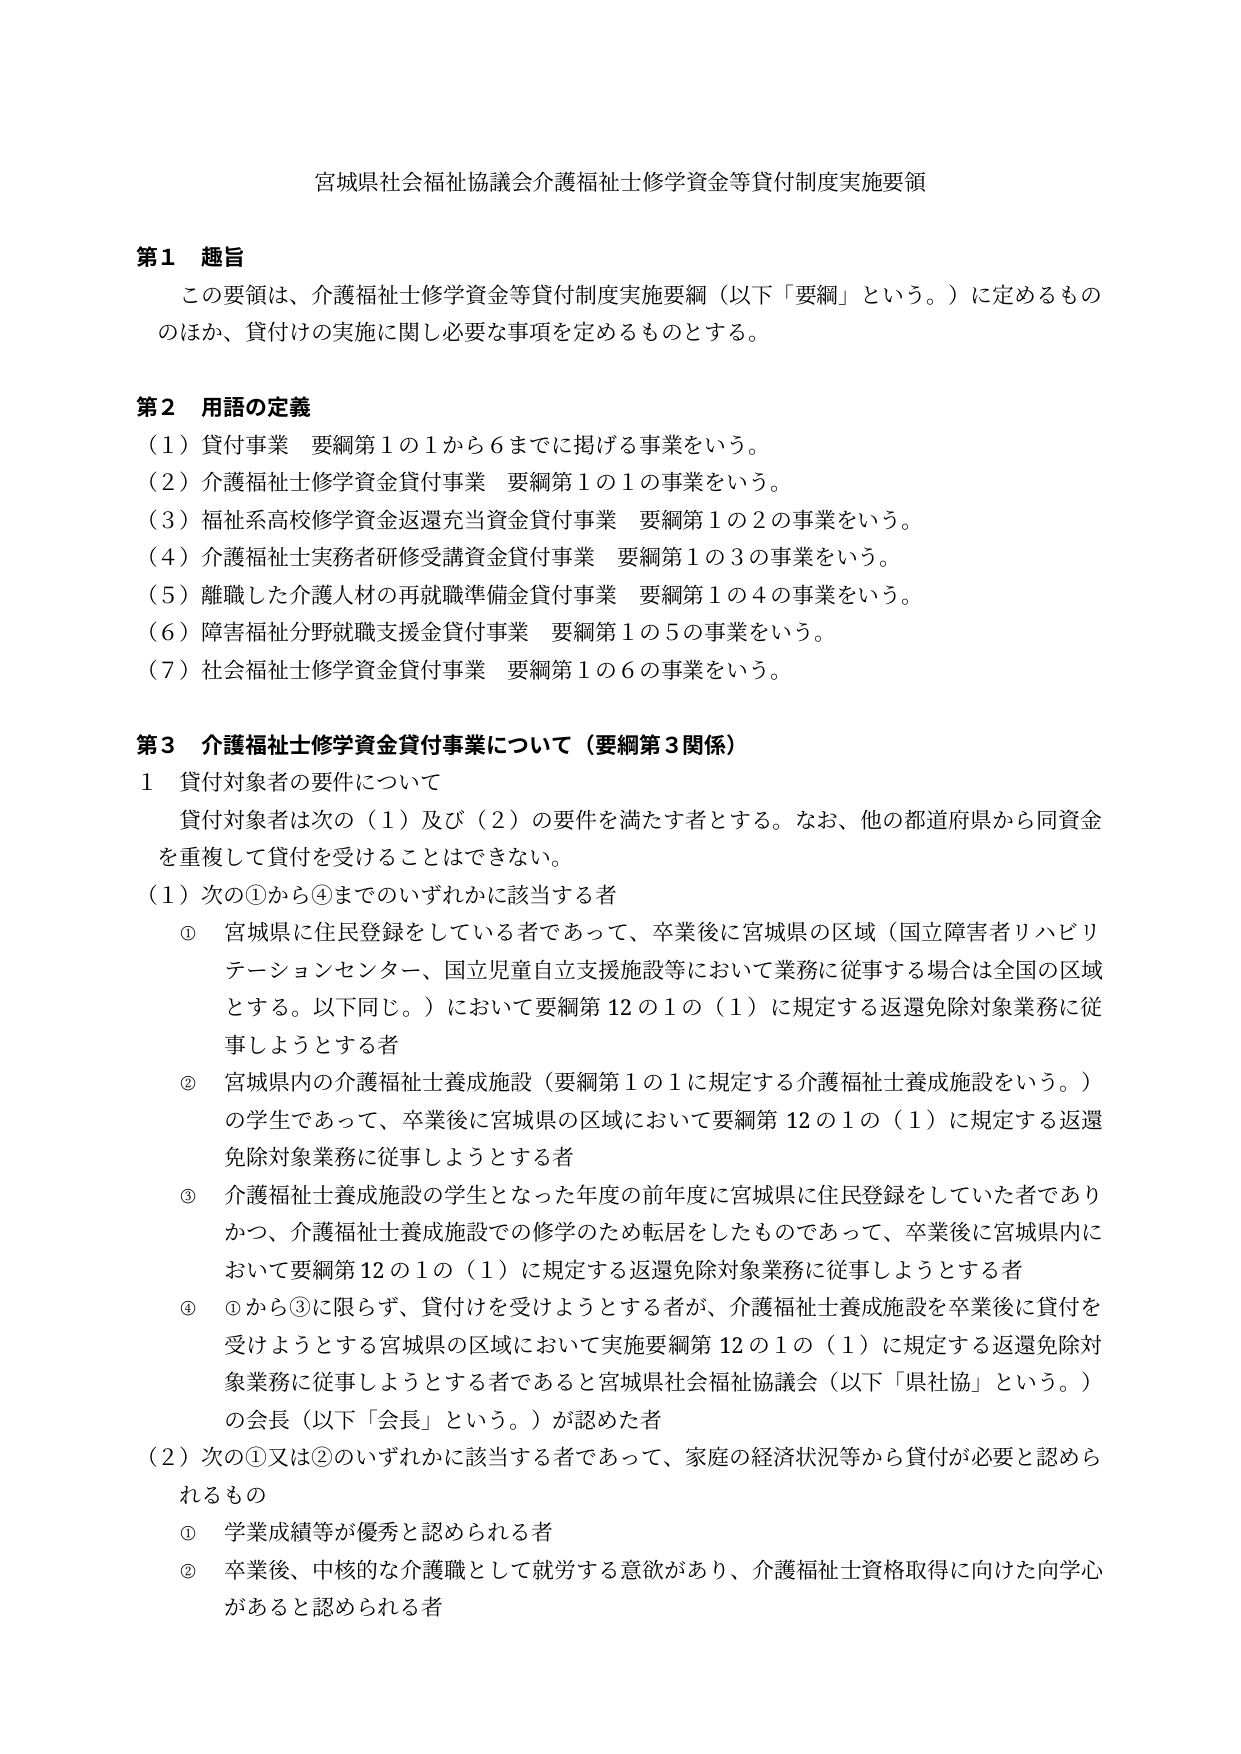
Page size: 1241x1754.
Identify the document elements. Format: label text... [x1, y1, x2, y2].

list 介護福祉士養成施設の学生となった年度の前年度に宮城県に住民登録をしていた者であり、かつ、介護福祉士養成施設での修学のため転居をしたものであって、卒業後に宮城県内において要綱第12の１の（１）に規定する返還免除対象業務に従事しようとする者 [179, 1173, 1104, 1286]
text （３）福祉系高校修学資金返還充当資金貸付事業 要綱第１の２の事業をいう。 [136, 498, 1104, 536]
text （６）障害福祉分野就職支援金貸付事業 要綱第１の５の事業をいう。 [136, 611, 1104, 648]
text （１）次の①から④までのいずれかに該当する者 [136, 873, 1104, 911]
text （１）貸付事業 要綱第１の１から６までに掲げる事業をいう。 [136, 423, 1104, 461]
list 卒業後、中核的な介護職として就労する意欲があり、介護福祉士資格取得に向けた向学心があると認められる者 [179, 1548, 1104, 1623]
list 宮城県に住民登録をしている者であって、卒業後に宮城県の区域（国立障害者リハビリテーションセンター、国立児童自立支援施設等において業務に従事する場合は全国の区域とする。以下同じ。）において要綱第12の１の（１）に規定する返還免除対象業務に従事しようとする者 [179, 911, 1104, 1061]
list ①から③に限らず、貸付けを受けようとする者が、介護福祉士養成施設を卒業後に貸付を受けようとする宮城県の区域において実施要綱第12の１の（１）に規定する返還免除対象業務に従事しようとする者であると宮城県社会福祉協議会（以下「県社協」という。）の会長（以下「会長」という。）が認めた者 [179, 1286, 1104, 1436]
text この要領は、介護福祉士修学資金等貸付制度実施要綱（以下「要綱」という。）に定めるもののほか、貸付けの実施に関し必要な事項を定めるものとする。 [158, 273, 1104, 348]
text １ 貸付対象者の要件について [136, 761, 1104, 798]
text （５）離職した介護人材の再就職準備金貸付事業 要綱第１の４の事業をいう。 [136, 573, 1104, 611]
text （２）次の①又は②のいずれかに該当する者であって、家庭の経済状況等から貸付が必要と認められるもの [136, 1436, 1104, 1511]
text 第１ 趣旨 [136, 236, 1104, 273]
text 第２ 用語の定義 [136, 386, 1104, 423]
text 第３ 介護福祉士修学資金貸付事業について（要綱第３関係） [136, 723, 1104, 761]
text （２）介護福祉士修学資金貸付事業 要綱第１の１の事業をいう。 [136, 461, 1104, 498]
text 貸付対象者は次の（１）及び（２）の要件を満たす者とする。なお、他の都道府県から同資金を重複して貸付を受けることはできない。 [158, 798, 1104, 873]
text （４）介護福祉士実務者研修受講資金貸付事業 要綱第１の３の事業をいう。 [136, 536, 1104, 573]
list 宮城県内の介護福祉士養成施設（要綱第１の１に規定する介護福祉士養成施設をいう。）の学生であって、卒業後に宮城県の区域において要綱第12の１の（１）に規定する返還免除対象業務に従事しようとする者 [179, 1061, 1104, 1173]
text （７）社会福祉士修学資金貸付事業 要綱第１の６の事業をいう。 [136, 648, 1104, 686]
text 宮城県社会福祉協議会介護福祉士修学資金等貸付制度実施要領 [136, 161, 1104, 198]
list 学業成績等が優秀と認められる者 [179, 1511, 1104, 1548]
